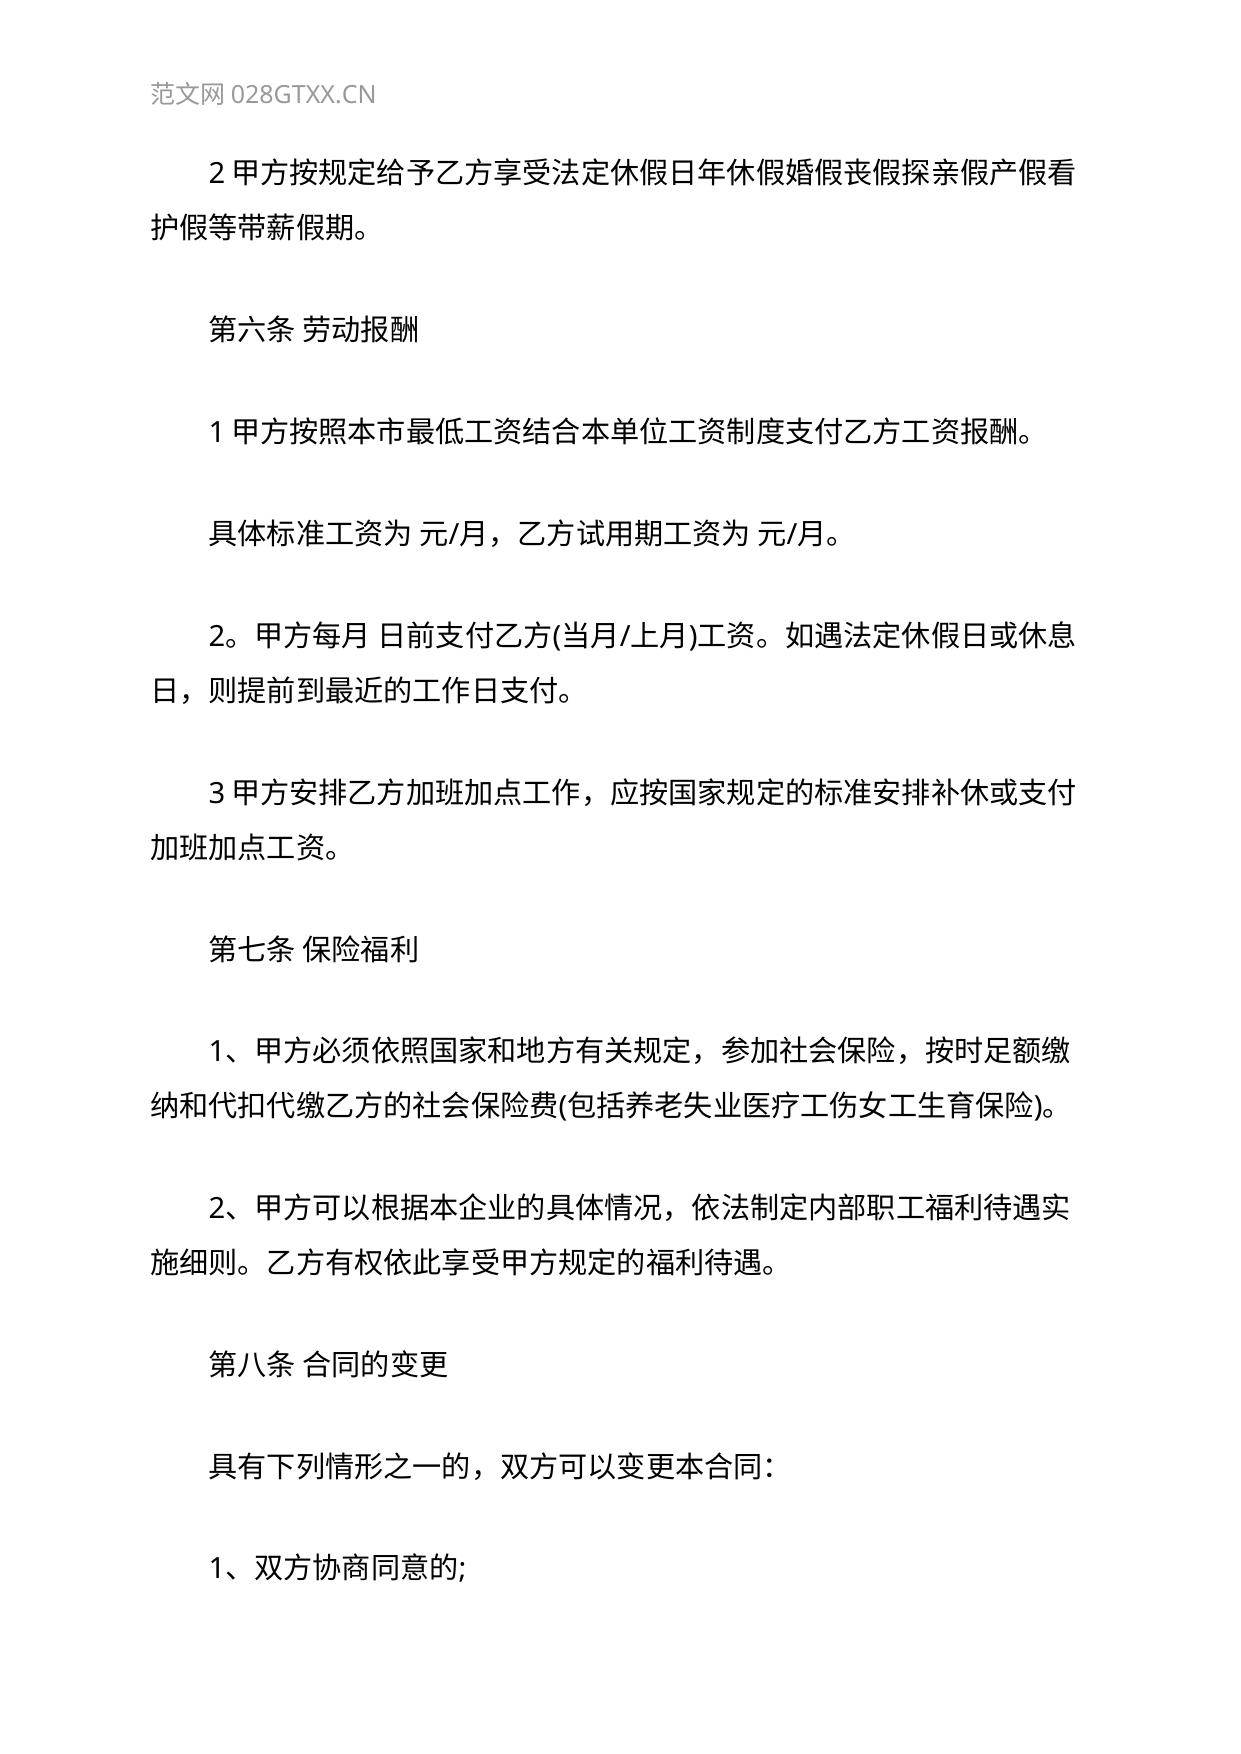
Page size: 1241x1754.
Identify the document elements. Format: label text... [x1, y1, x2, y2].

text 2甲方按规定给予乙方享受法定休假日年休假婚假丧假探亲假产假看护假等带薪假期。 [150, 150, 1090, 247]
text 第六条 劳动报酬 [150, 307, 1090, 349]
text 1甲方按照本市最低工资结合本单位工资制度支付乙方工资报酬。 [150, 408, 1090, 451]
text 具有下列情形之一的，双方可以变更本合同： [150, 1443, 1090, 1486]
text 2。甲方每月 日前支付乙方(当月/上月)工资。如遇法定休假日或休息日，则提前到最近的工作日支付。 [150, 612, 1090, 710]
text 第七条 保险福利 [150, 926, 1090, 968]
text 2、甲方可以根据本企业的具体情况，依法制定内部职工福利待遇实施细则。乙方有权依此享受甲方规定的福利待遇。 [150, 1185, 1090, 1282]
text 具体标准工资为 元/月，乙方试用期工资为 元/月。 [150, 511, 1090, 553]
text 第八条 合同的变更 [150, 1342, 1090, 1384]
text 3甲方安排乙方加班加点工作，应按国家规定的标准安排补休或支付加班加点工资。 [150, 769, 1090, 867]
text 1、甲方必须依照国家和地方有关规定，参加社会保险，按时足额缴纳和代扣代缴乙方的社会保险费(包括养老失业医疗工伤女工生育保险)。 [150, 1028, 1090, 1125]
text 1、双方协商同意的; [150, 1545, 1090, 1587]
